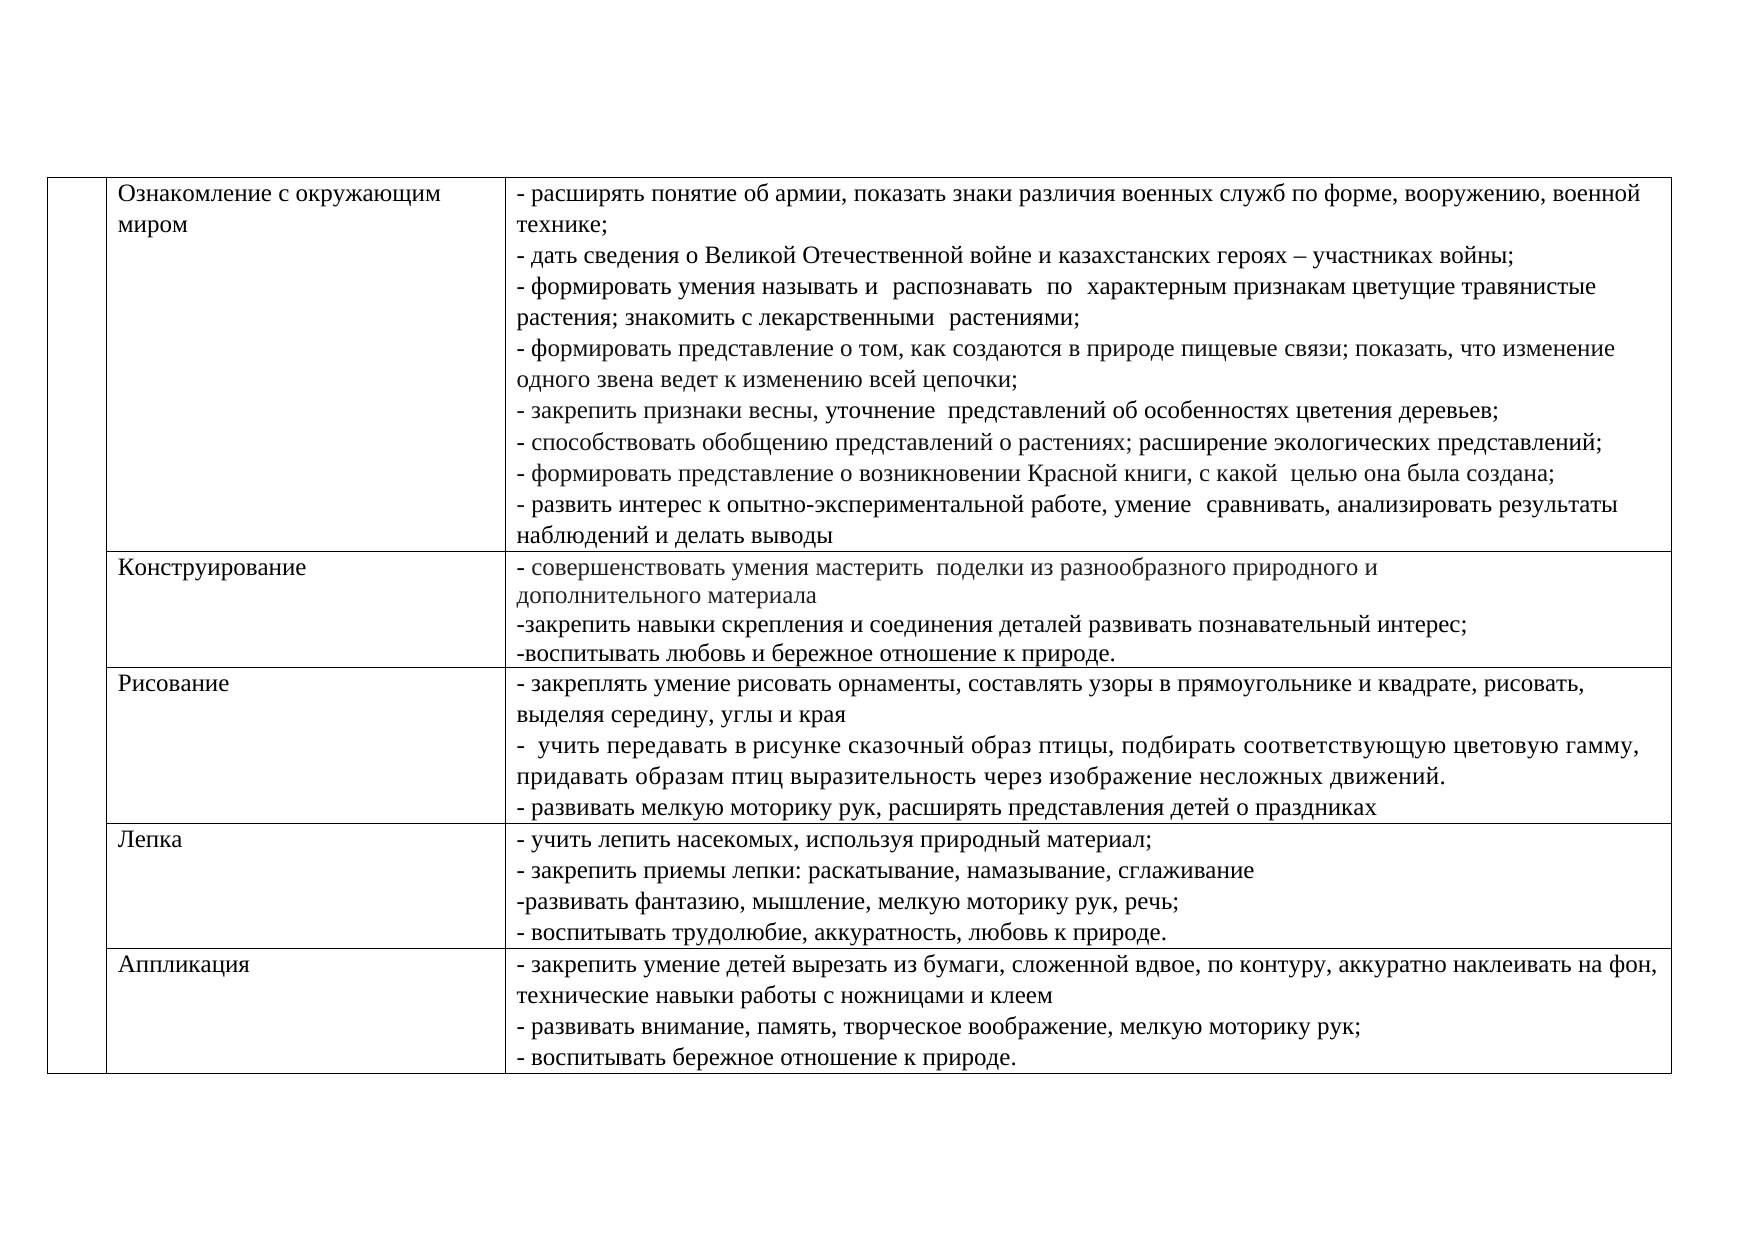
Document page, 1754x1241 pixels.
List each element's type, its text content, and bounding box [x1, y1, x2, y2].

table_cell - учить лепить насекомых, используя природный материал; - закрепить приемы лепки: раскатывание, намазывание, сглаживание -развивать фантазию, мышление, мелкую моторику рук, речь; - воспитывать трудолюбие, аккуратность, любовь к природе. [506, 824, 1671, 948]
table_cell Конструирование [107, 552, 505, 667]
table_cell - расширять понятие об армии, показать знаки различия военных служб по форме, вооружению, военной технике; - дать сведения о Великой Отечественной войне и казахстанских героях – участниках войны; - формировать умения называть и распознавать по характерным признакам цветущие травянистые растения; знакомить с лекарственными растениями; - формировать представление о том, как создаются в природе пищевые связи; показать, что изменение одного звена ведет к изменению всей цепочки; - закрепить признаки весны, уточнение представлений об особенностях цветения деревьев; - способствовать обобщению представлений о растениях; расширение экологических представлений; - формировать представление о возникновении Красной книги, с какой целью она была создана; - развить интерес к опытно-экспериментальной работе, умение сравнивать, анализировать результаты наблюдений и делать выводы [506, 178, 1671, 551]
table_cell Аппликация [107, 949, 505, 1073]
table_cell Лепка [107, 824, 505, 948]
table_cell - закреплять умение рисовать орнаменты, составлять узоры в прямоугольнике и квадрате, рисовать, выделяя середину, углы и края - учить передавать в рисунке сказочный образ птицы, подбирать соответствующую цветовую гамму, придавать образам птиц выразительность через изображение несложных движений. - развивать мелкую моторику рук, расширять представления детей о праздниках [506, 668, 1671, 823]
table_cell - закрепить умение детей вырезать из бумаги, сложенной вдвое, по контуру, аккуратно наклеивать на фон, технические навыки работы с ножницами и клеем - развивать внимание, память, творческое воображение, мелкую моторику рук; - воспитывать бережное отношение к природе. [506, 949, 1671, 1073]
table_cell Рисование [107, 668, 505, 823]
table_cell Ознакомление с окружающим миром [107, 178, 505, 551]
table_cell - совершенствовать умения мастерить поделки из разнообразного природного и дополнительного материала -закрепить навыки скрепления и соединения деталей развивать познавательный интерес; -воспитывать любовь и бережное отношение к природе. [506, 552, 1671, 667]
